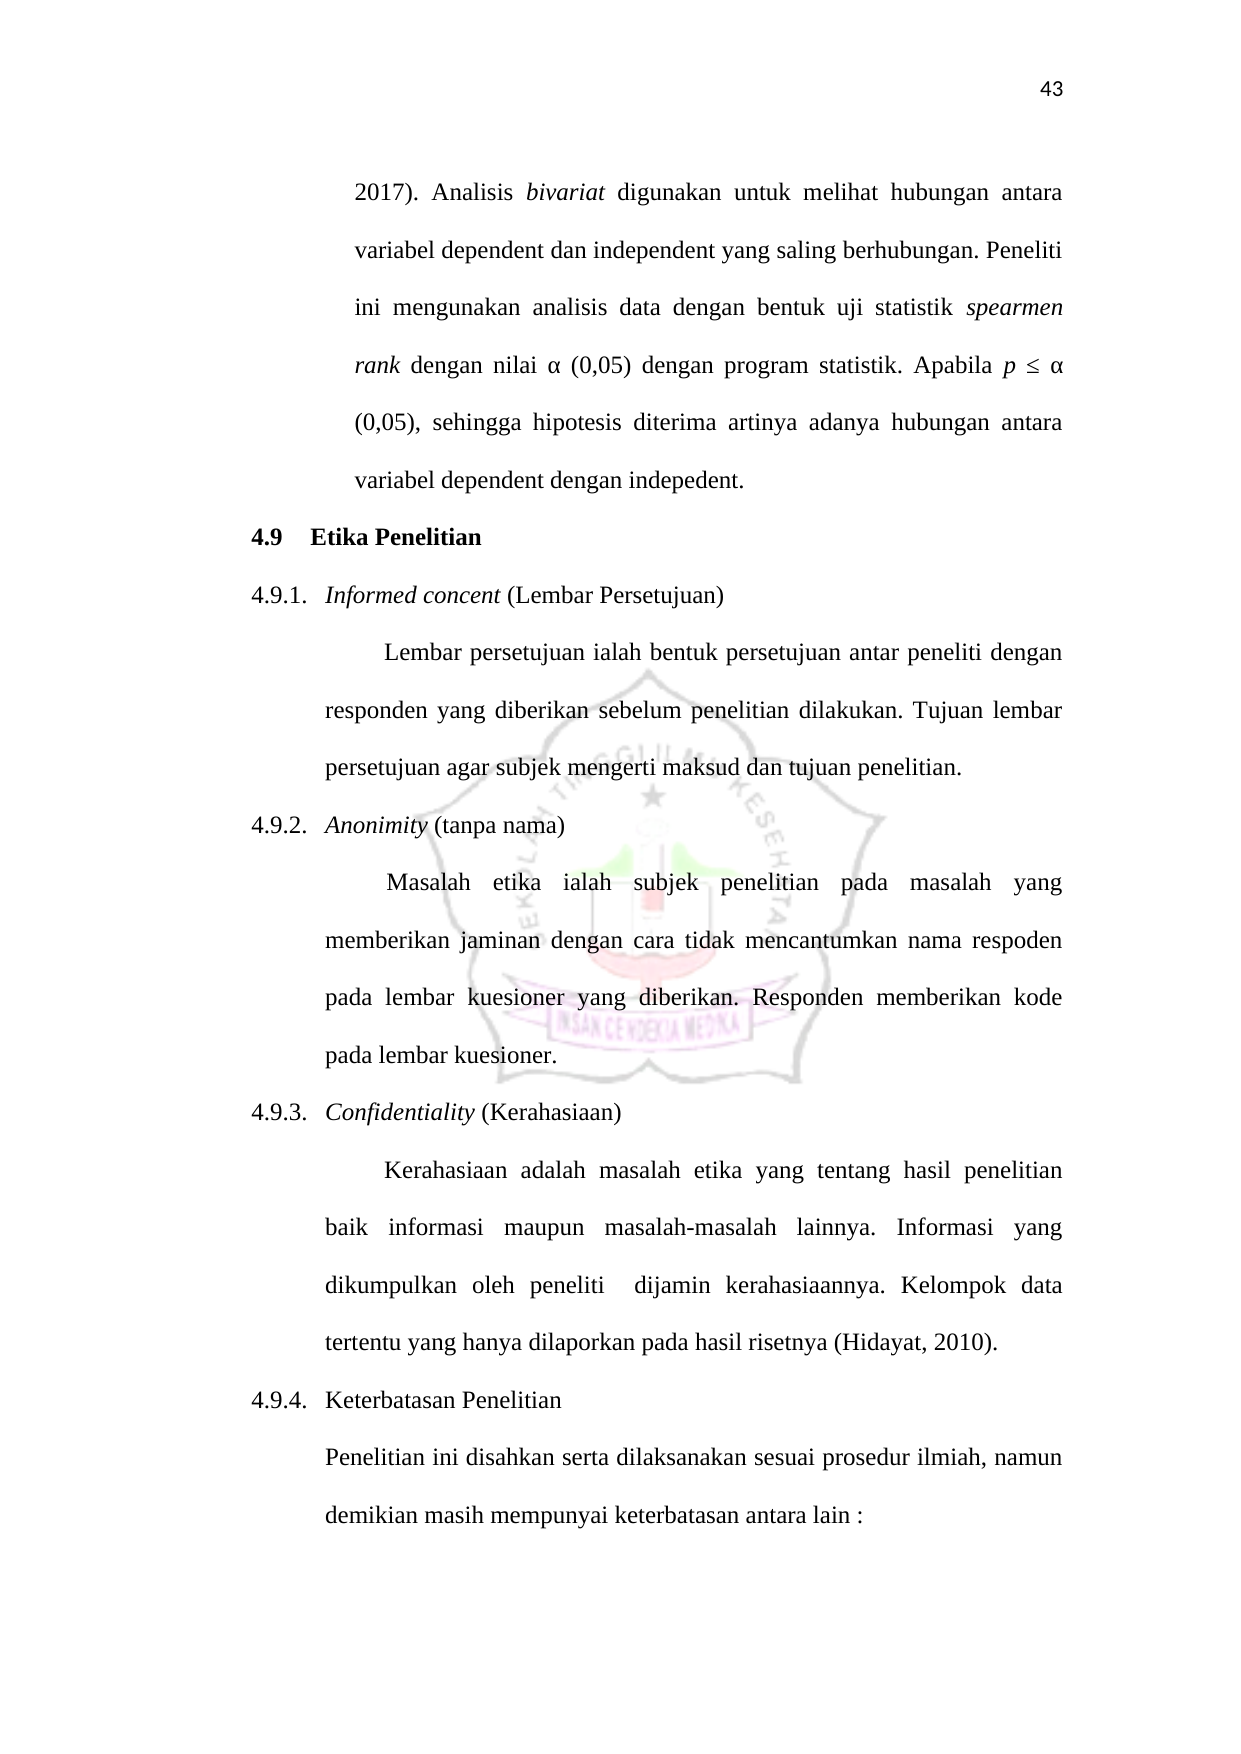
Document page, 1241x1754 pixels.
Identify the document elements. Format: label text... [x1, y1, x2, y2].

list Keterbatasan Penelitian [251, 1385, 1063, 1413]
list Lembar persetujuan ialah bentuk persetujuan antar peneliti dengan responden yang diberikan sebelum penelitian dilakukan. Tujuan lembar persetujuan agar subjek mengerti maksud dan tujuan penelitian. [325, 637, 1063, 781]
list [354, 177, 1063, 493]
list Masalah etika ialah subjek penelitian pada masalah yang memberikan jaminan dengan cara tidak mencantumkan nama respoden pada lembar kuesioner yang diberikan. Responden memberikan kode pada lembar kuesioner. [325, 867, 1063, 1068]
list Penelitian ini disahkan serta dilaksanakan sesuai prosedur ilmiah, namun demikian masih mempunyai keterbatasan antara lain : [325, 1442, 1063, 1528]
list Anonimity (tanpa nama) [251, 810, 1063, 838]
list Confidentiality (Kerahasiaan) [251, 1097, 1063, 1126]
list Etika Penelitian [251, 522, 1063, 551]
list Informed concent (Lembar Persetujuan) [251, 580, 1063, 608]
list Kerahasiaan adalah masalah etika yang tentang hasil penelitian baik informasi maupun masalah-masalah lainnya. Informasi yang dikumpulkan oleh peneliti dijamin kerahasiaannya. Kelompok data tertentu yang hanya dilaporkan pada hasil risetnya (Hidayat, 2010). [325, 1155, 1063, 1356]
